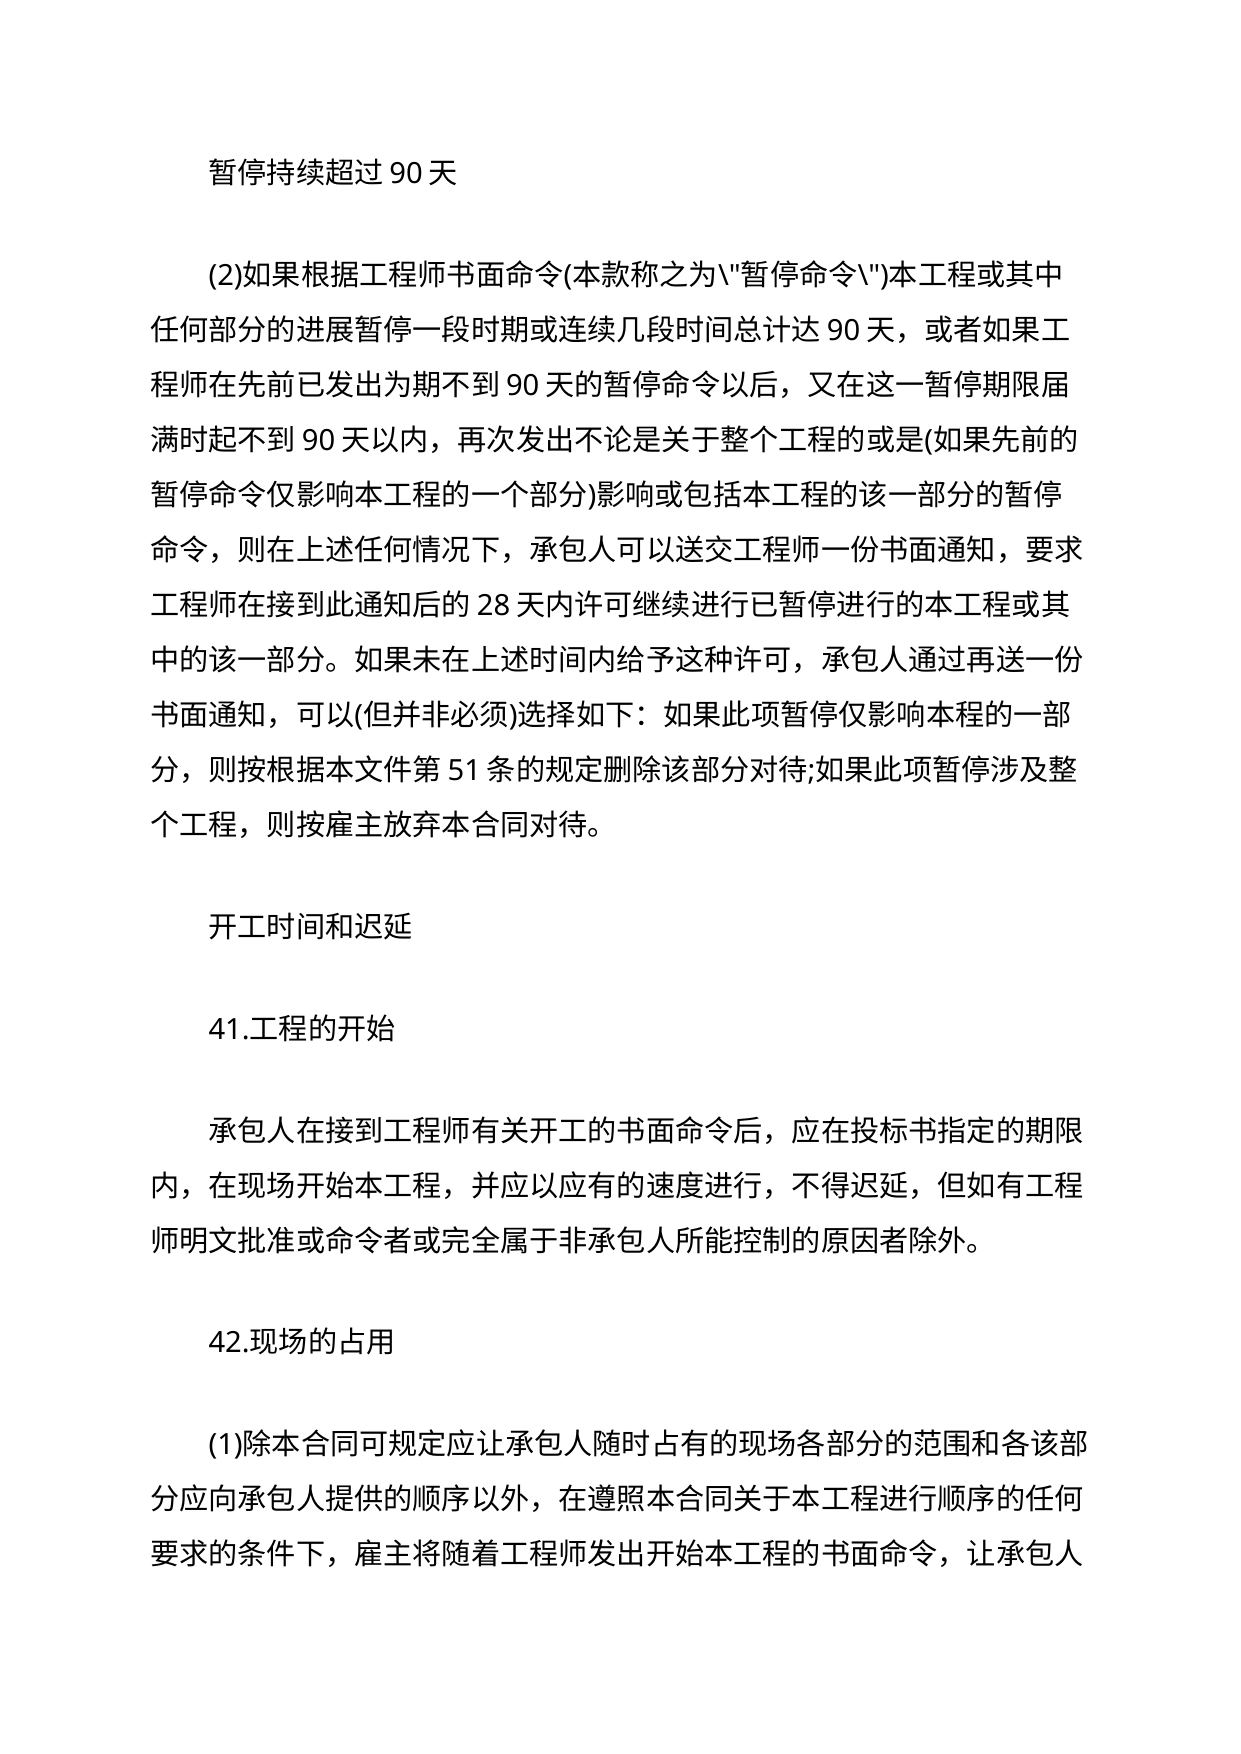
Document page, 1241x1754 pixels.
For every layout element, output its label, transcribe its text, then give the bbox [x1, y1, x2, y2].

text 41.工程的开始 [150, 1005, 1090, 1048]
text 暂停持续超过90天 [150, 150, 1090, 192]
text 开工时间和迟延 [150, 903, 1090, 946]
text (2)如果根据工程师书面命令(本款称之为\"暂停命令\")本工程或其中任何部分的进展暂停一段时期或连续几段时间总计达90天，或者如果工程师在先前已发出为期不到90天的暂停命令以后，又在这一暂停期限届满时起不到90天以内，再次发出不论是关于整个工程的或是(如果先前的暂停命令仅影响本工程的一个部分)影响或包括本工程的该一部分的暂停命令，则在上述任何情况下，承包人可以送交工程师一份书面通知，要求工程师在接到此通知后的28天内许可继续进行已暂停进行的本工程或其中的该一部分。如果未在上述时间内给予这种许可，承包人通过再送一份书面通知，可以(但并非必须)选择如下：如果此项暂停仅影响本程的一部分，则按根据本文件第51条的规定删除该部分对待;如果此项暂停涉及整个工程，则按雇主放弃本合同对待。 [150, 252, 1090, 844]
text 42.现场的占用 [150, 1319, 1090, 1361]
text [150, 1421, 1090, 1573]
text 承包人在接到工程师有关开工的书面命令后，应在投标书指定的期限内，在现场开始本工程，并应以应有的速度进行，不得迟延，但如有工程师明文批准或命令者或完全属于非承包人所能控制的原因者除外。 [150, 1107, 1090, 1259]
